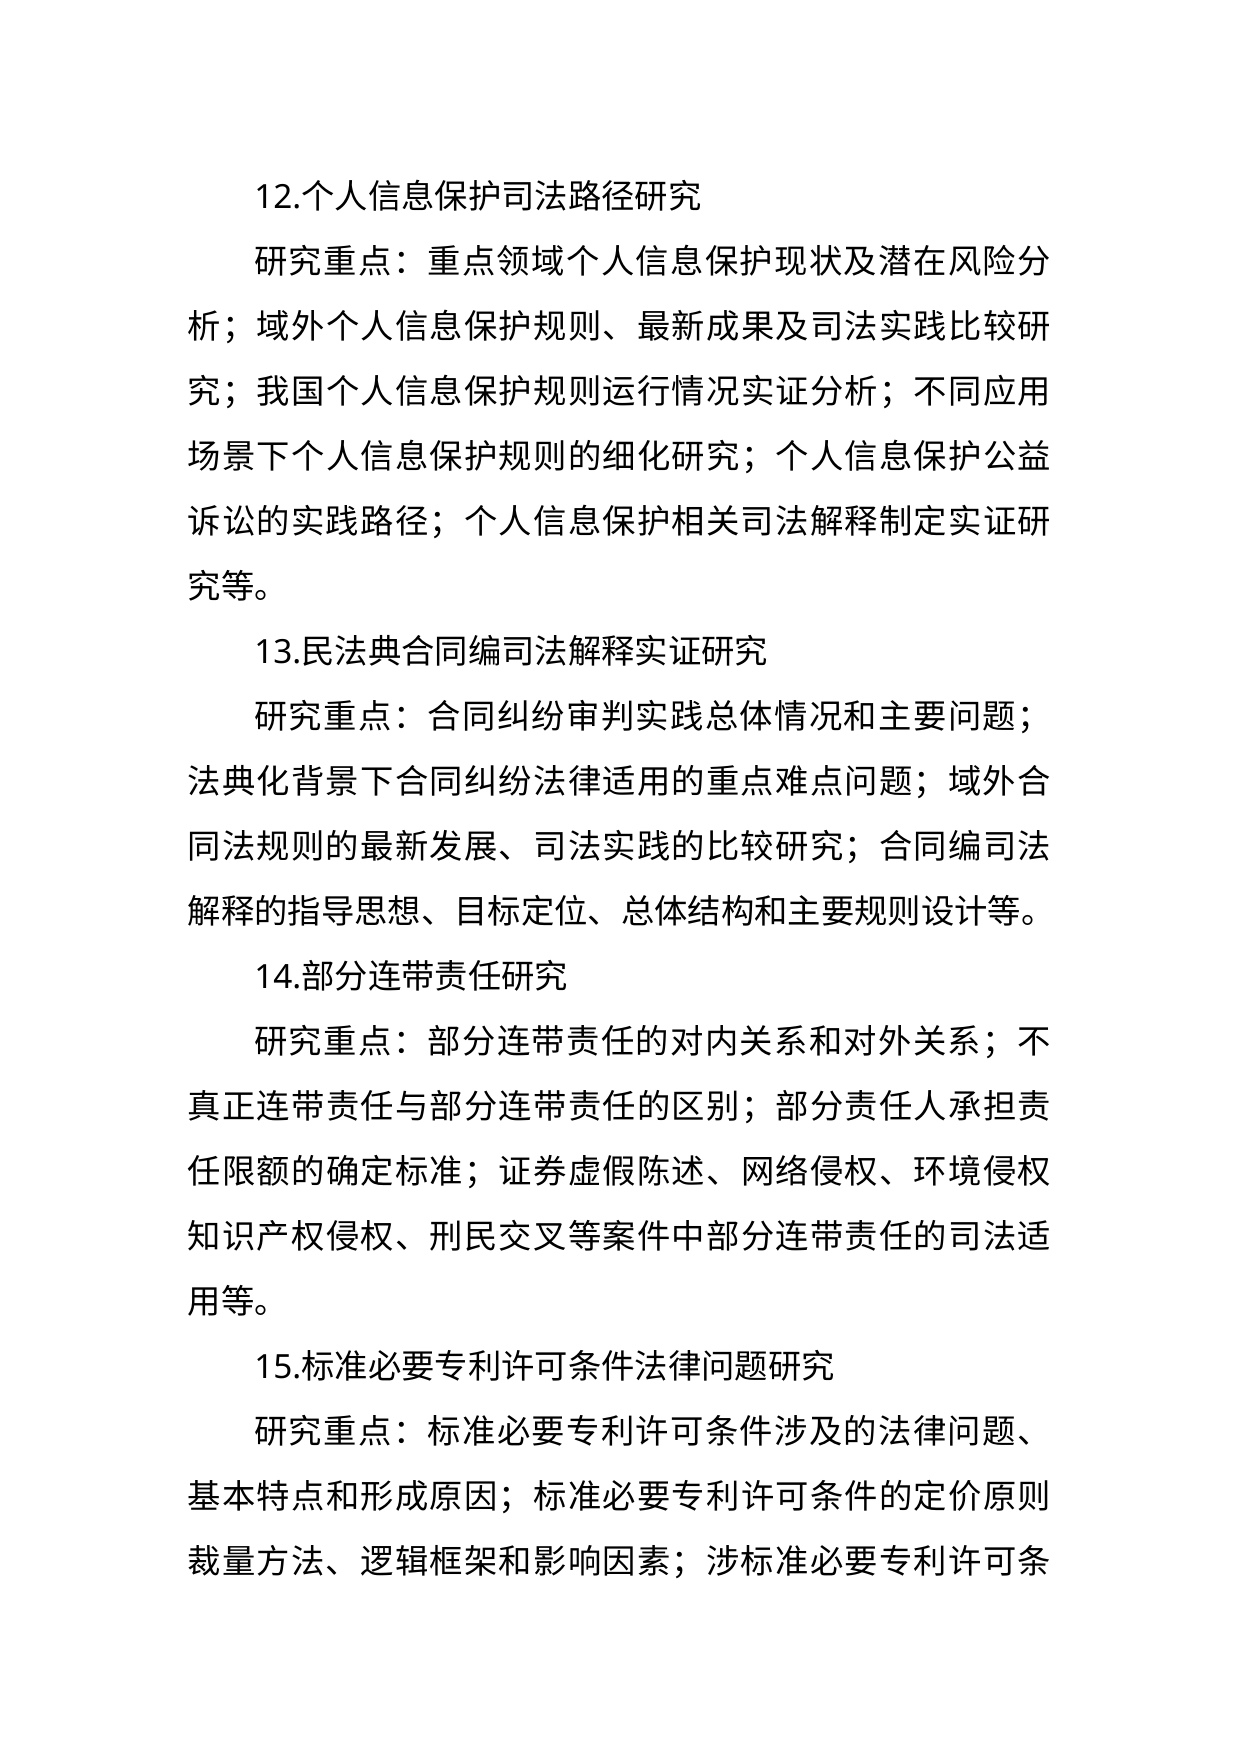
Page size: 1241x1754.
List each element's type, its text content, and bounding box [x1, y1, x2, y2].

text 15.标准必要专利许可条件法律问题研究 [187, 1332, 1053, 1397]
text 13.民法典合同编司法解释实证研究 [187, 617, 1053, 682]
text 研究重点：重点领域个人信息保护现状及潜在风险分析；域外个人信息保护规则、最新成果及司法实践比较研究；我国个人信息保护规则运行情况实证分析；不同应用场景下个人信息保护规则的细化研究；个人信息保护公益诉讼的实践路径；个人信息保护相关司法解释制定实证研究等。 [187, 227, 1053, 617]
text 12.个人信息保护司法路径研究 [187, 162, 1053, 227]
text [187, 1397, 1053, 1592]
text 研究重点：合同纠纷审判实践总体情况和主要问题；法典化背景下合同纠纷法律适用的重点难点问题；域外合同法规则的最新发展、司法实践的比较研究；合同编司法解释的指导思想、目标定位、总体结构和主要规则设计等。 [187, 682, 1053, 942]
text 研究重点：部分连带责任的对内关系和对外关系；不真正连带责任与部分连带责任的区别；部分责任人承担责任限额的确定标准；证券虚假陈述、网络侵权、环境侵权、知识产权侵权、刑民交叉等案件中部分连带责任的司法适用等。 [187, 1007, 1053, 1332]
text 14.部分连带责任研究 [187, 942, 1053, 1007]
